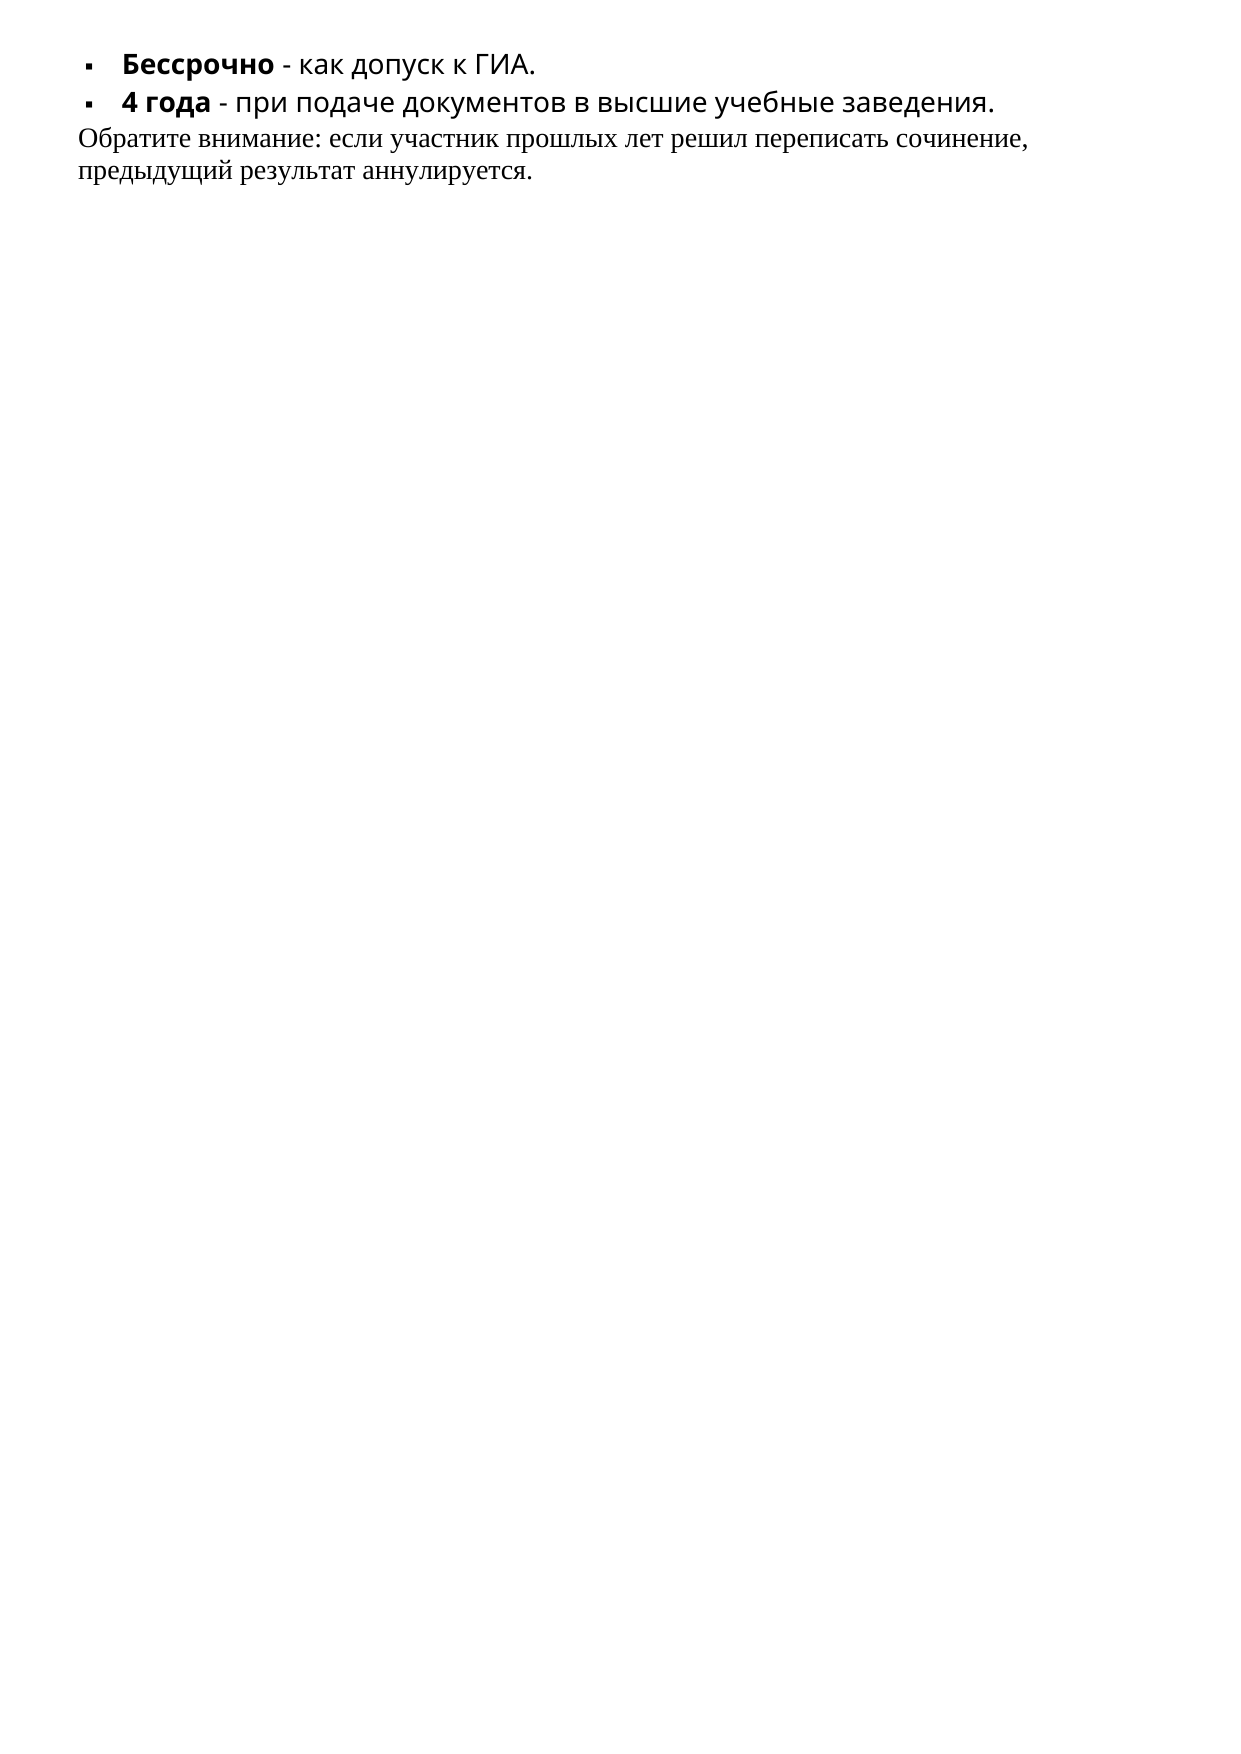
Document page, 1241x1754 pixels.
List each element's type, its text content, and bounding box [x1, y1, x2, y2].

list 4 года - при подаче документов в высшие учебные заведения. [84, 83, 1181, 121]
list Бессрочно - как допуск к ГИА. [84, 44, 1181, 83]
text Обратите внимание: если участник прошлых лет решил переписать сочинение, предыдущий результат аннулируется. [78, 121, 1181, 186]
